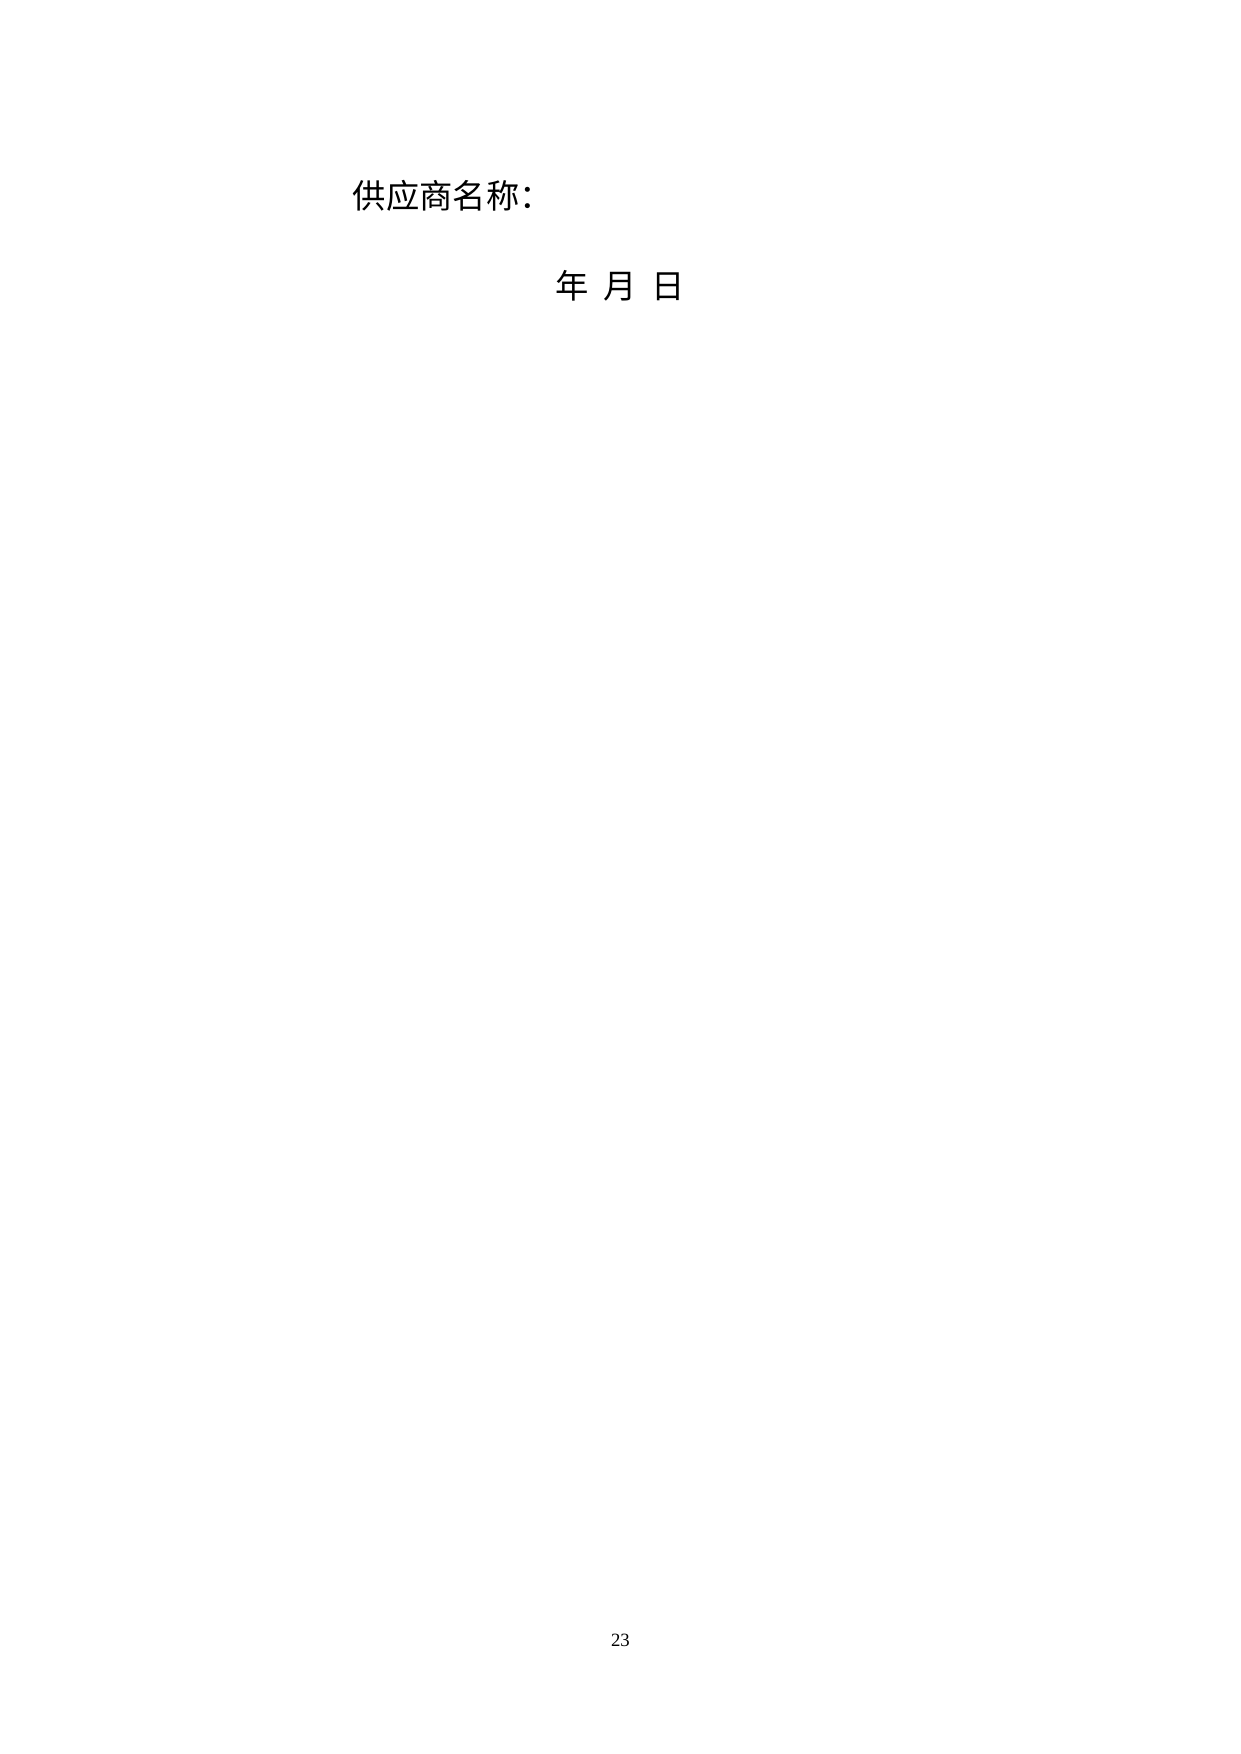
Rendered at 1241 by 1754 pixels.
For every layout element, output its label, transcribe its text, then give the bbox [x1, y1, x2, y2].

text 供应商名称： [187, 162, 1053, 227]
text 年 月 日 [187, 251, 1053, 316]
